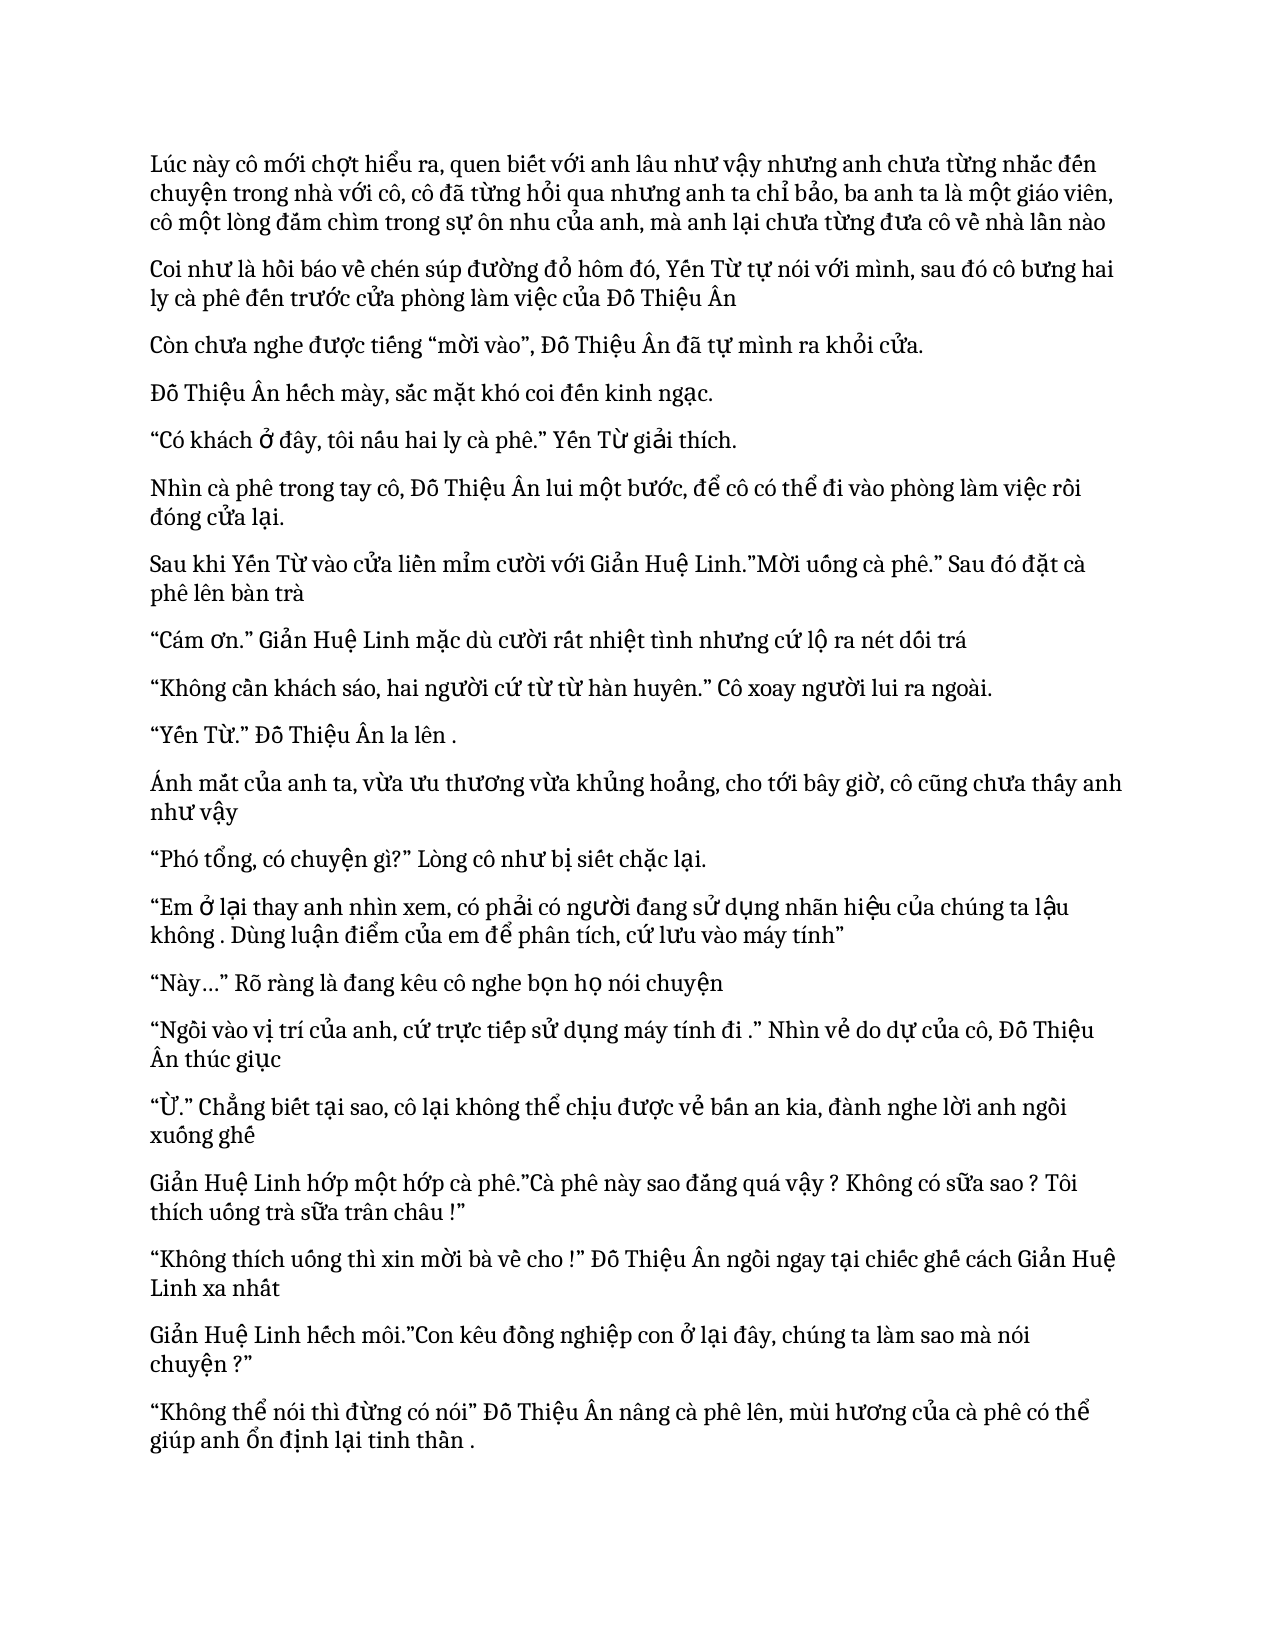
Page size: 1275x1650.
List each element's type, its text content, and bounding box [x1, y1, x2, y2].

text “Ngồi vào vị trí của anh, cứ trực tiếp sử dụng máy tính đi .” Nhìn vẻ do dự của cô, Đỗ Thiệu Ân thúc giục [150, 1016, 1125, 1074]
text “Này…” Rõ ràng là đang kêu cô nghe bọn họ nói chuyện [150, 969, 1125, 997]
text Còn chưa nghe được tiếng “mời vào”, Đỗ Thiệu Ân đã tự mình ra khỏi cửa. [150, 331, 1125, 360]
text Sau khi Yến Từ vào cửa liền mỉm cười với Giản Huệ Linh.”Mời uống cà phê.” Sau đó đặt cà phê lên bàn trà [150, 550, 1125, 607]
text Giản Huệ Linh hớp một hớp cà phê.”Cà phê này sao đắng quá vậy ? Không có sữa sao ? Tôi thích uống trà sữa trân châu !” [150, 1169, 1125, 1226]
text “Có khách ở đây, tôi nấu hai ly cà phê.” Yến Từ giải thích. [150, 426, 1125, 455]
text Lúc này cô mới chợt hiểu ra, quen biết với anh lâu như vậy nhưng anh chưa từng nhắc đến chuyện trong nhà với cô, cô đã từng hỏi qua nhưng anh ta chỉ bảo, ba anh ta là một giáo viên, cô một lòng đắm chìm trong sự ôn nhu của anh, mà anh lại chưa từng đưa cô về nhà lần nào [150, 150, 1125, 236]
text “Em ở lại thay anh nhìn xem, có phải có người đang sử dụng nhãn hiệu của chúng ta lậu không . Dùng luận điểm của em để phân tích, cứ lưu vào máy tính” [150, 892, 1125, 950]
text “Phó tổng, có chuyện gì?” Lòng cô như bị siết chặc lại. [150, 845, 1125, 874]
text “Không thể nói thì đừng có nói” Đỗ Thiệu Ân nâng cà phê lên, mùi hương của cà phê có thể giúp anh ổn định lại tinh thần . [150, 1397, 1125, 1455]
text Ánh mắt của anh ta, vừa ưu thương vừa khủng hoảng, cho tới bây giờ, cô cũng chưa thấy anh như vậy [150, 769, 1125, 826]
text “Yến Từ.” Đỗ Thiệu Ân la lên . [150, 721, 1125, 750]
text Nhìn cà phê trong tay cô, Đỗ Thiệu Ân lui một bước, để cô có thể đi vào phòng làm việc rồi đóng cửa lại. [150, 474, 1125, 531]
text Giản Huệ Linh hếch môi.”Con kêu đồng nghiệp con ở lại đây, chúng ta làm sao mà nói chuyện ?” [150, 1321, 1125, 1379]
text Đỗ Thiệu Ân hếch mày, sắc mặt khó coi đến kinh ngạc. [150, 379, 1125, 407]
text “Không cần khách sáo, hai người cứ từ từ hàn huyên.” Cô xoay người lui ra ngoài. [150, 674, 1125, 702]
text “Ừ.” Chẳng biết tại sao, cô lại không thể chịu được vẻ bấn an kia, đành nghe lời anh ngồi xuống ghế [150, 1092, 1125, 1150]
text “Cám ơn.” Giản Huệ Linh mặc dù cười rất nhiệt tình nhưng cứ lộ ra nét dối trá [150, 626, 1125, 655]
text “Không thích uống thì xin mời bà về cho !” Đỗ Thiệu Ân ngồi ngay tại chiếc ghế cách Giản Huệ Linh xa nhất [150, 1245, 1125, 1302]
text Coi như là hồi báo về chén súp đường đỏ hôm đó, Yến Từ tự nói với mình, sau đó cô bưng hai ly cà phê đến trước cửa phòng làm việc của Đỗ Thiệu Ân [150, 255, 1125, 312]
